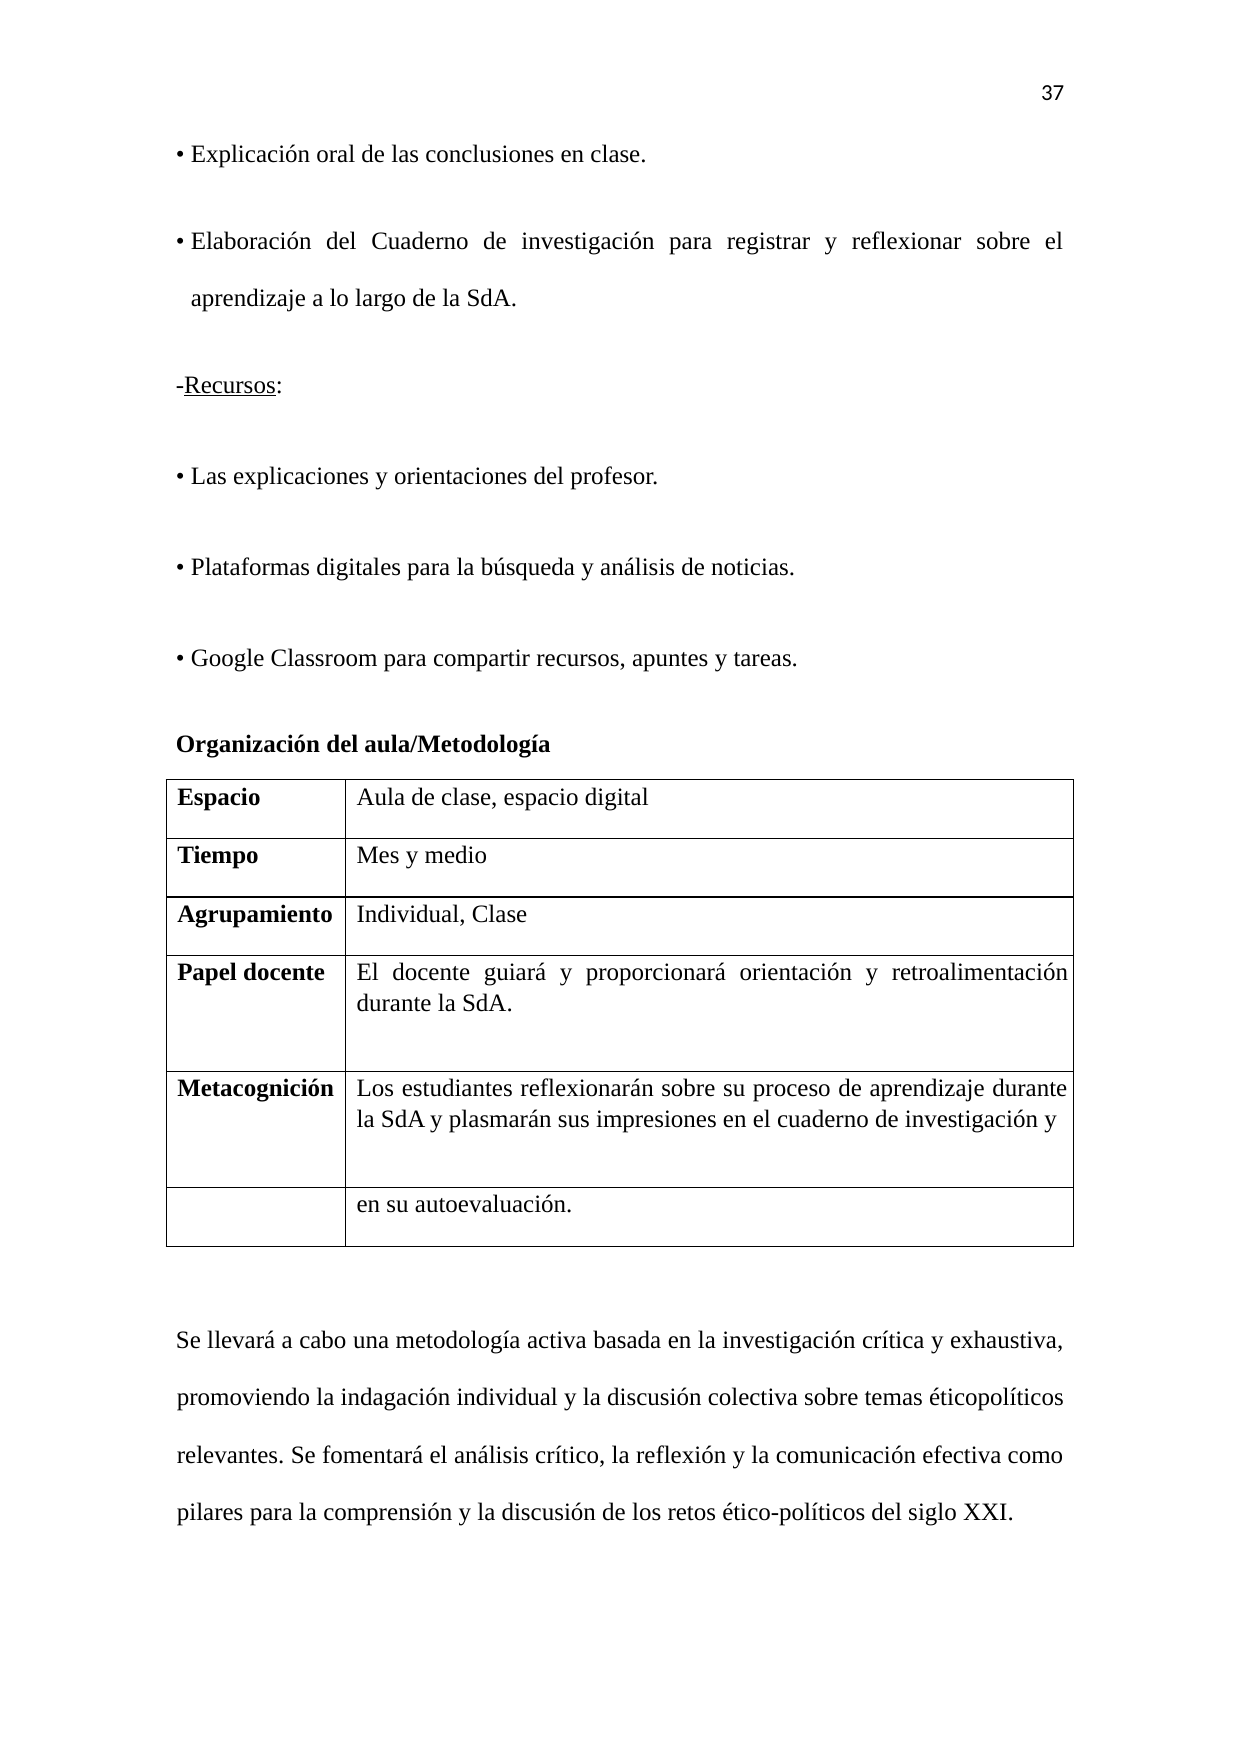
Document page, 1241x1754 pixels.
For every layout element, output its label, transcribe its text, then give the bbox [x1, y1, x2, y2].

table_cell Mes y medio [346, 839, 1073, 896]
table_cell Agrupamiento [167, 898, 345, 955]
list Las explicaciones y orientaciones del profesor. [176, 461, 1064, 489]
table_cell Metacognición [167, 1072, 345, 1187]
table_cell Papel docente [167, 956, 345, 1071]
table_cell El docente guiará y proporcionará orientación y retroalimentación durante la SdA. [346, 956, 1073, 1071]
table_cell Tiempo [167, 839, 345, 896]
table_cell Los estudiantes reflexionarán sobre su proceso de aprendizaje durante la SdA y plasmarán sus impresiones en el cuaderno de investigación y [346, 1072, 1073, 1187]
list Plataformas digitales para la búsqueda y análisis de noticias. [176, 552, 1064, 581]
text -Recursos: [176, 370, 1070, 398]
table_cell en su autoevaluación. [346, 1188, 1073, 1246]
table_cell Individual, Clase [346, 898, 1073, 955]
table_header Aula de clase, espacio digital [346, 780, 1073, 838]
list Google Classroom para compartir recursos, apuntes y tareas. [176, 643, 1064, 671]
list Explicación oral de las conclusiones en clase. [176, 139, 1064, 168]
list Elaboración del Cuaderno de investigación para registrar y reflexionar sobre el aprendizaje a lo largo de la SdA. [176, 226, 1064, 312]
text Se llevará a cabo una metodología activa basada en la investigación crítica y exhaustiva, promoviendo la indagación individual y la discusión colectiva sobre temas éticopolíticos relevantes. Se fomentará el análisis crítico, la reflexión y la comunicación efectiva como pilares para la comprensión y la discusión de los retos ético-políticos del siglo XXI. [176, 1325, 1064, 1526]
subtitle Organización del aula/Metodología [176, 729, 1070, 758]
table_header Espacio [167, 780, 345, 838]
table_cell [167, 1188, 345, 1246]
